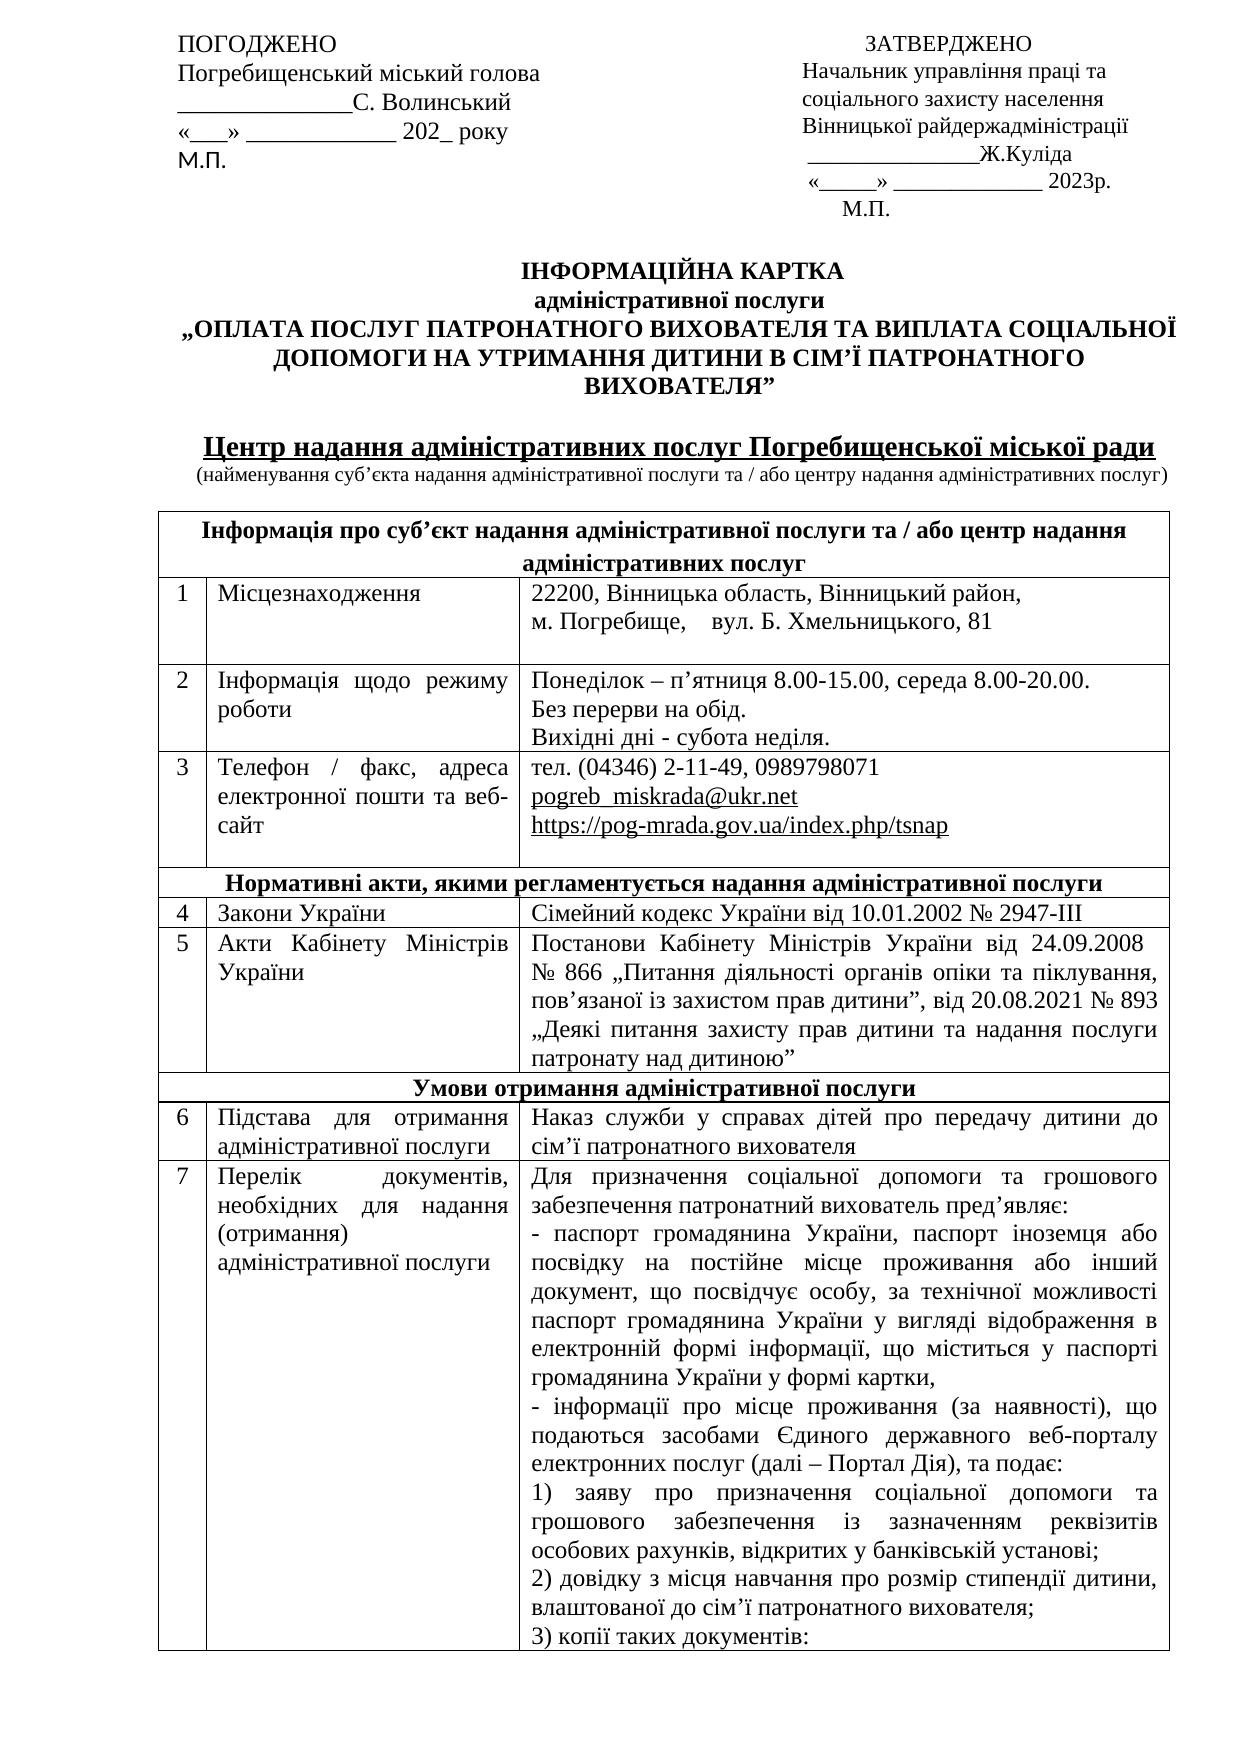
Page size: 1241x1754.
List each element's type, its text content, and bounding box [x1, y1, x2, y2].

table_cell 5 [159, 928, 206, 1072]
text „ОПЛАТА ПОСЛУГ ПАТРОНАТНОГО ВИХОВАТЕЛЯ ТА ВИПЛАТА СОЦІАЛЬНОЇ ДОПОМОГИ НА УТРИМАННЯ ДИТИНИ В СІМ’Ї ПАТРОНАТНОГО ВИХОВАТЕЛЯ” [177, 314, 1181, 400]
table_cell Понеділок – п’ятниця 8.00-15.00, середа 8.00-20.00. Без перерви на обід. Вихідні дні - субота неділя. [520, 665, 1169, 751]
table_cell 22200, Вінницька область, Вінницький район, м. Погребище, вул. Б. Хмельницького, 81 [520, 578, 1169, 664]
table_cell Телефон / факс, адреса електронної пошти та веб-сайт [207, 752, 519, 867]
table_cell 7 [159, 1161, 206, 1650]
text адміністративної послуги [177, 285, 1181, 314]
table_cell Умови отримання адміністративної послуги [159, 1073, 1169, 1101]
table_cell Закони України [207, 898, 519, 927]
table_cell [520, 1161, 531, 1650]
table_cell Нормативні акти, якими регламентується надання адміністративної послуги [159, 868, 1169, 897]
table_cell 3 [159, 752, 206, 867]
table_cell Сімейний кодекс України від 10.01.2002 № 2947-III [520, 898, 1169, 927]
table_cell тел. (04346) 2-11-49, 0989798071 pogreb_miskrada@ukr.net https://pog-mrada.gov.ua/index.php/tsnap [520, 752, 1169, 867]
text ІНФОРМАЦІЙНА КАРТКА [177, 256, 1181, 285]
table_cell Наказ служби у справах дітей про передачу дитини до сім’ї патронатного вихователя [520, 1103, 1169, 1160]
text (найменування суб’єкта надання адміністративної послуги та / або центру надання адміністративних послуг) [177, 462, 1181, 486]
table_cell 2 [159, 665, 206, 751]
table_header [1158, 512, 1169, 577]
table_cell Інформація щодо режиму роботи [207, 665, 519, 751]
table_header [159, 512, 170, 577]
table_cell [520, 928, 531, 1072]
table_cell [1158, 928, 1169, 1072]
table_cell 1 [159, 578, 206, 664]
table_cell Підстава для отримання адміністративної послуги [207, 1103, 519, 1160]
table_header ПОГОДЖЕНО Погребищенський міський голова ______________С. Волинський «___» ____________ 202_ року М.П. [166, 30, 659, 223]
text Центр надання адміністративних послуг Погребищенської міської ради [177, 429, 1181, 462]
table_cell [207, 1161, 519, 1650]
table_cell Акти Кабінету Міністрів України [207, 928, 519, 1072]
table_header ЗАТВЕРДЖЕНО Начальник управління праці та соціального захисту населення Вінницької райдержадміністрації _______________Ж.Куліда «_____» _____________ 2023р. М.П. [659, 30, 1207, 223]
table_cell Місцезнаходження [207, 578, 519, 664]
table_cell 6 [159, 1103, 206, 1160]
table_cell 4 [159, 898, 206, 927]
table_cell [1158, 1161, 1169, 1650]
